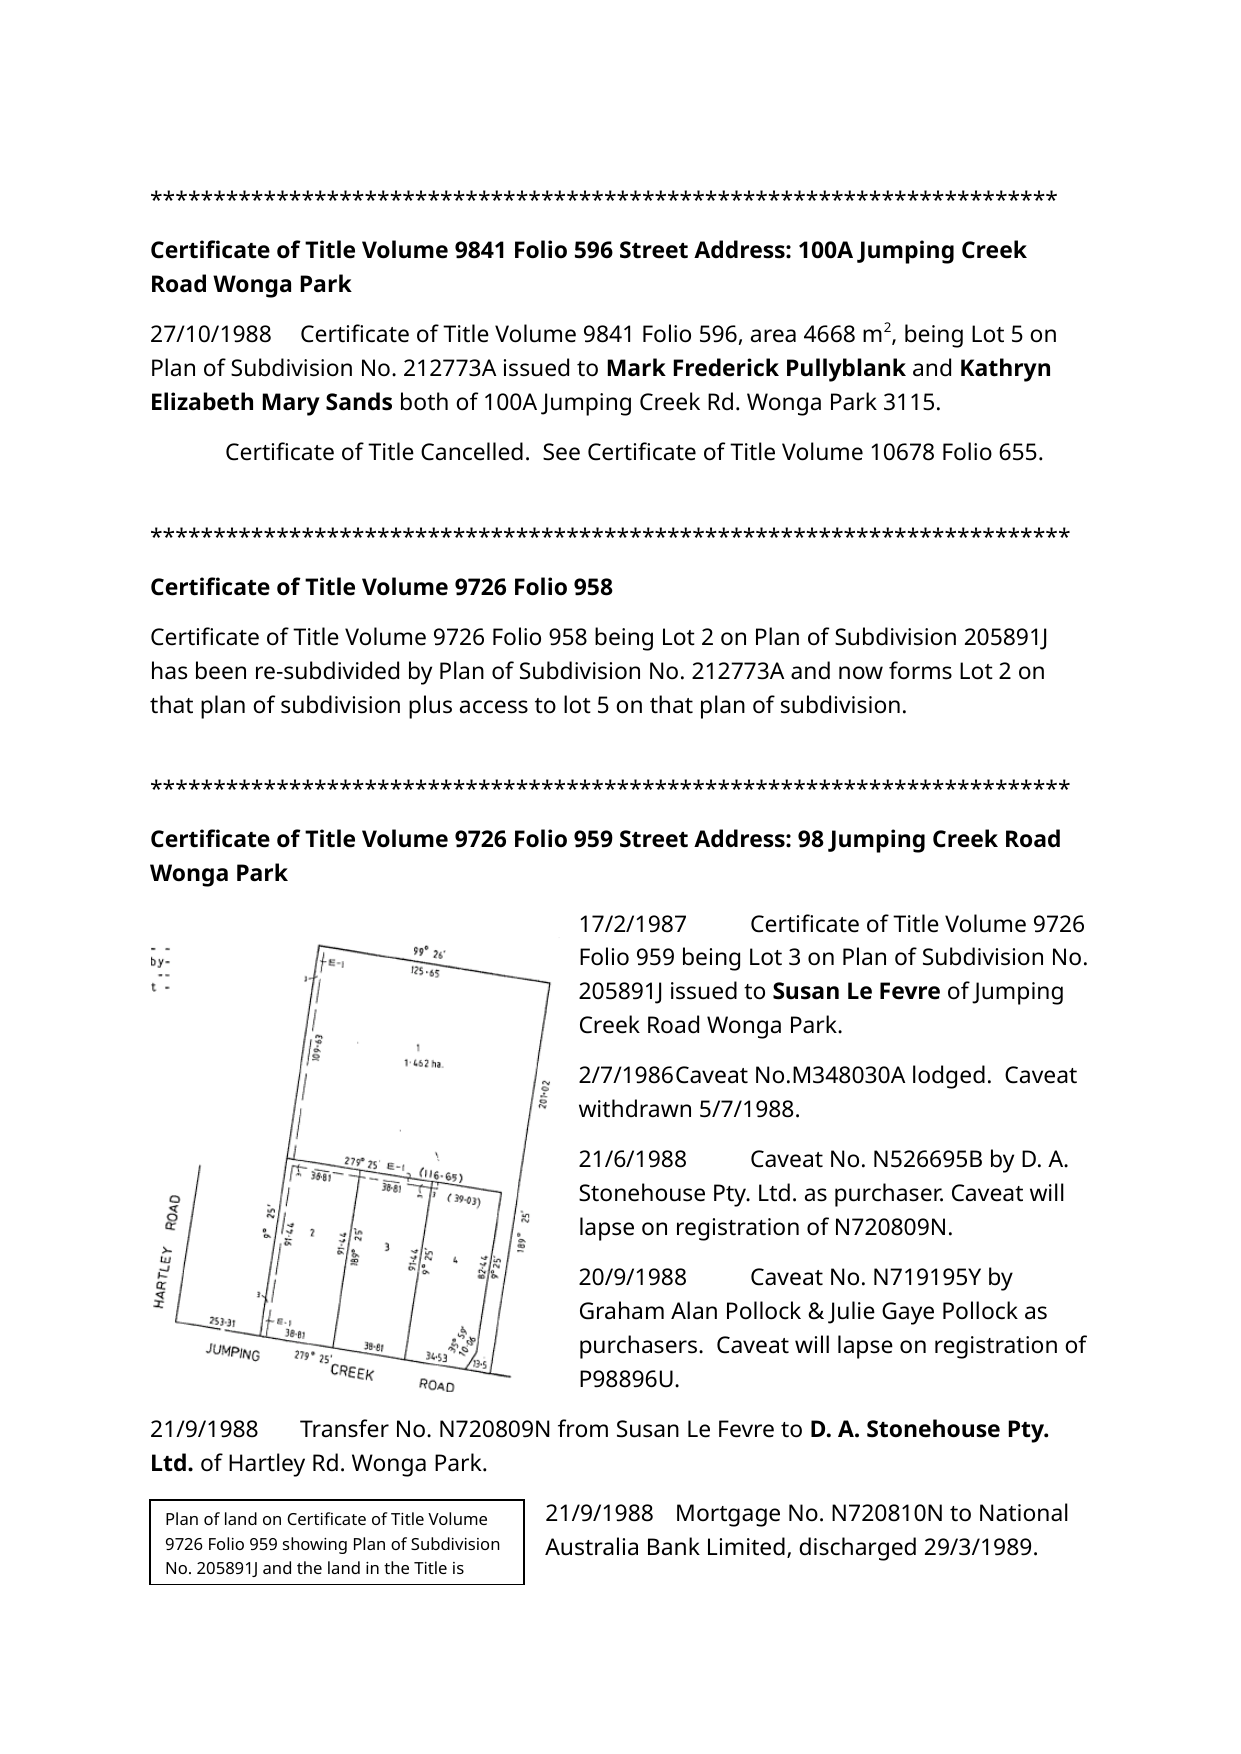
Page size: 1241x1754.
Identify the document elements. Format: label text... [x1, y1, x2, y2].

text 21/6/1988 Caveat No. N526695B by D. A. Stonehouse Pty. Ltd. as purchaser. Caveat will lapse on registration of N720809N. [559, 1143, 1090, 1242]
text 17/2/1987 Certificate of Title Volume 9726 Folio 959 being Lot 3 on Plan of Subdivision No. 205891J issued to Susan Le Fevre of Jumping Creek Road Wonga Park. [150, 907, 1090, 1040]
text ************************************************************************* [150, 739, 1090, 804]
text Certificate of Title Volume 9726 Folio 959 Street Address: 98 Jumping Creek Road Wonga Park [150, 823, 1090, 888]
text Certificate of Title Volume 9726 Folio 958 [150, 571, 1090, 602]
text ************************************************************************ [150, 150, 1090, 215]
text 21/9/1988 Mortgage No. N720810N to National Australia Bank Limited, discharged 29/3/1989. [150, 1497, 1090, 1562]
text 21/9/1988 Transfer No. N720809N from Susan Le Fevre to D. A. Stonehouse Pty. Ltd. of Hartley Rd. Wonga Park. [150, 1413, 1090, 1478]
text Certificate of Title Volume 9726 Folio 958 being Lot 2 on Plan of Subdivision 205891J has been re-subdivided by Plan of Subdivision No. 212773A and now forms Lot 2 on that plan of subdivision plus access to lot 5 on that plan of subdivision. [150, 621, 1090, 720]
text 20/9/1988 Caveat No. N719195Y by Graham Alan Pollock & Julie Gaye Pollock as purchasers. Caveat will lapse on registration of P98896U. [150, 1261, 1090, 1394]
text Certificate of Title Volume 9841 Folio 596 Street Address: 100A Jumping Creek Road Wonga Park [150, 234, 1090, 299]
text 2/7/1986 Caveat No.M348030A lodged. Caveat withdrawn 5/7/1988. [559, 1059, 1090, 1124]
text ************************************************************************* [150, 487, 1090, 552]
picture [150, 937, 559, 1390]
text Certificate of Title Cancelled. See Certificate of Title Volume 10678 Folio 655. [150, 436, 1090, 467]
text 27/10/1988 Certificate of Title Volume 9841 Folio 596, area 4668 m2, being Lot 5 on Plan of Subdivision No. 212773A issued to Mark Frederick Pullyblank and Kathryn Elizabeth Mary Sands both of 100A Jumping Creek Rd. Wonga Park 3115. [150, 318, 1090, 417]
